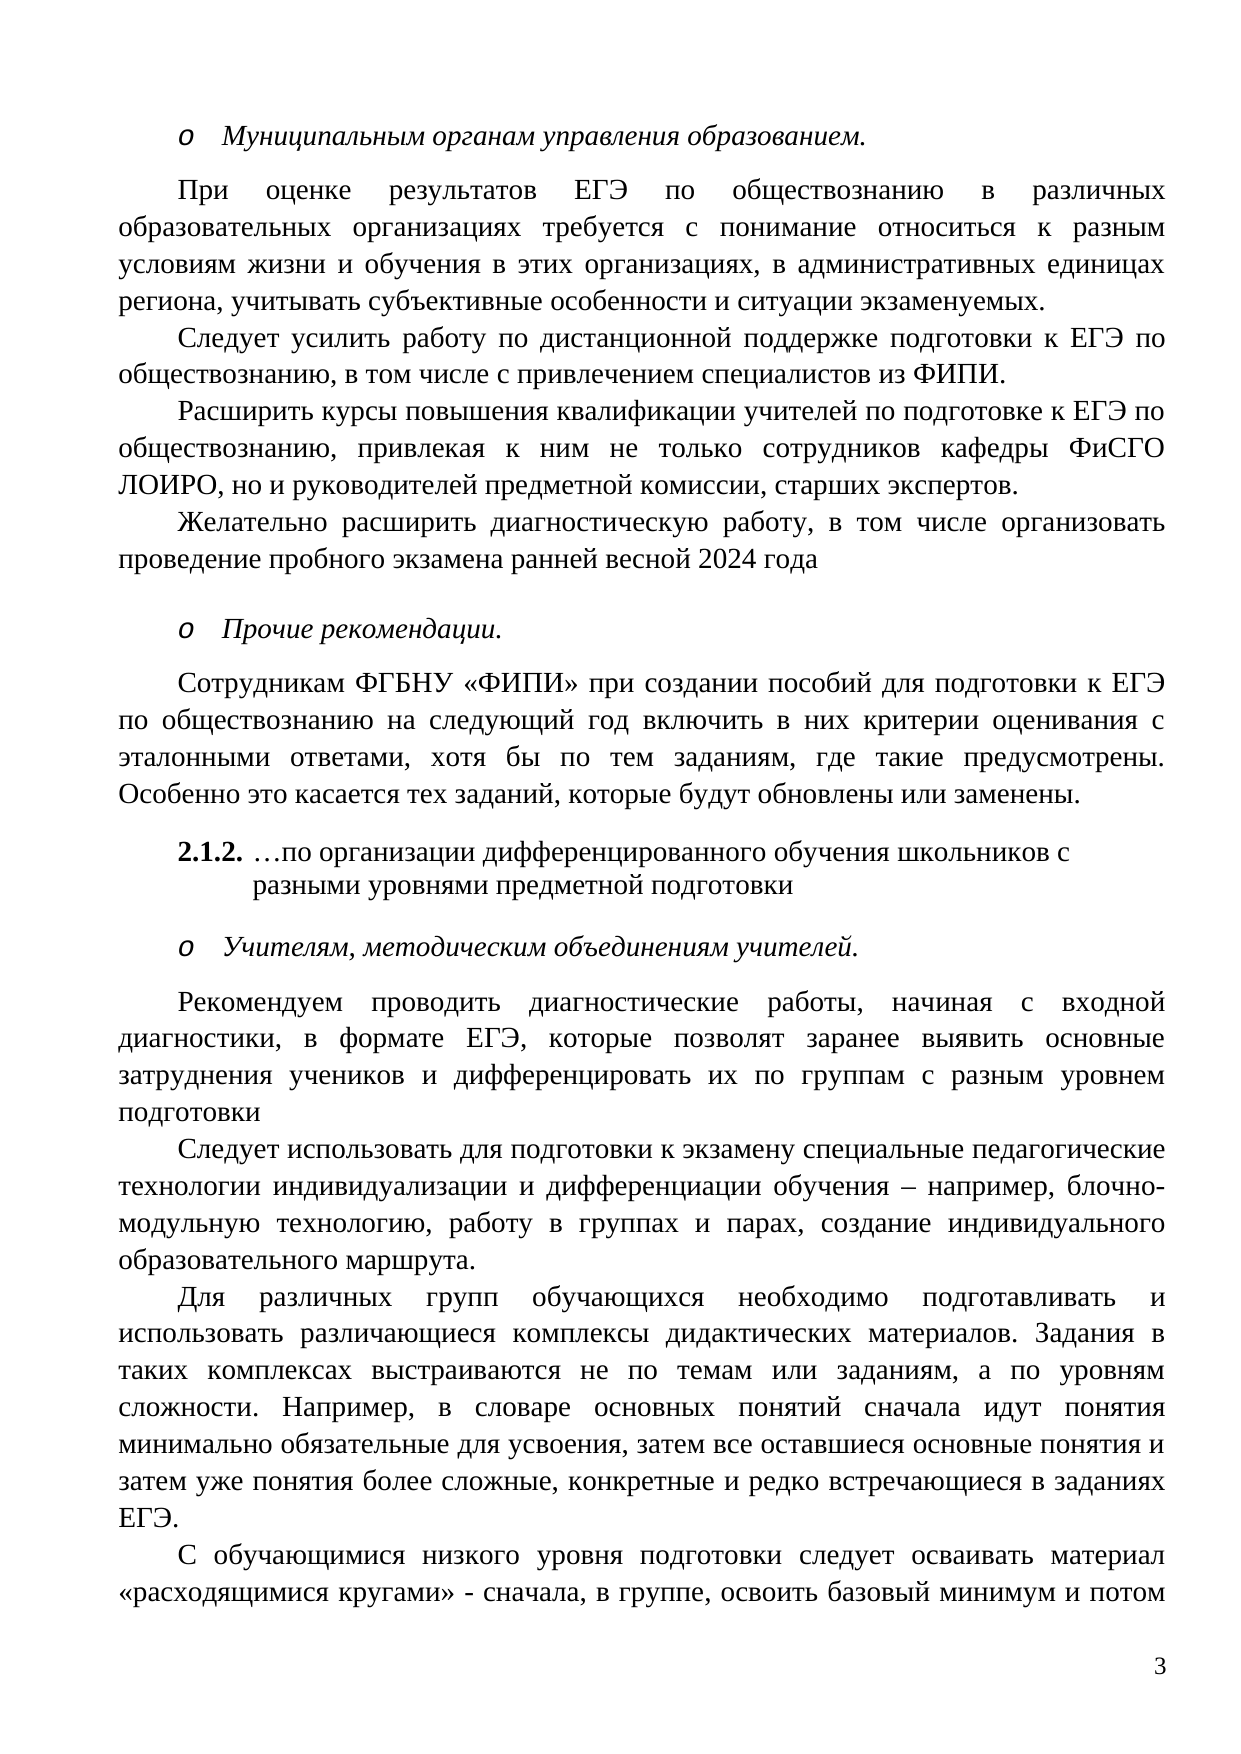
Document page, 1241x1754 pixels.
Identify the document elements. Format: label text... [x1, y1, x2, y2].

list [118, 1537, 1166, 1607]
subtitle …по организации дифференцированного обучения школьников с разными уровнями предметной подготовки [177, 834, 1166, 901]
list Учителям, методическим объединениям учителей. [177, 929, 1166, 966]
list При оценке результатов ЕГЭ по обществознанию в различных образовательных организациях требуется с понимание относиться к разным условиям жизни и обучения в этих организациях, в административных единицах региона, учитывать субъективные особенности и ситуации экзаменуемых. [118, 172, 1166, 316]
list Прочие рекомендации. [177, 611, 1166, 647]
list Следует усилить работу по дистанционной поддержке подготовки к ЕГЭ по обществознанию, в том числе с привлечением специалистов из ФИПИ. [118, 320, 1166, 390]
list Желательно расширить диагностическую работу, в том числе организовать проведение пробного экзамена ранней весной 2024 года [118, 504, 1166, 574]
list Следует использовать для подготовки к экзамену специальные педагогические технологии индивидуализации и дифференциации обучения – например, блочно-модульную технологию, работу в группах и парах, создание индивидуального образовательного маршрута. [118, 1131, 1166, 1275]
list Для различных групп обучающихся необходимо подготавливать и использовать различающиеся комплексы дидактических материалов. Задания в таких комплексах выстраиваются не по темам или заданиям, а по уровням сложности. Например, в словаре основных понятий сначала идут понятия минимально обязательные для усвоения, затем все оставшиеся основные понятия и затем уже понятия более сложные, конкретные и редко встречающиеся в заданиях ЕГЭ. [118, 1279, 1166, 1533]
list Расширить курсы повышения квалификации учителей по подготовке к ЕГЭ по обществознанию, привлекая к ним не только сотрудников кафедры ФиСГО ЛОИРО, но и руководителей предметной комиссии, старших экспертов. [118, 393, 1166, 501]
list Сотрудникам ФГБНУ «ФИПИ» при создании пособий для подготовки к ЕГЭ по обществознанию на следующий год включить в них критерии оценивания с эталонными ответами, хотя бы по тем заданиям, где такие предусмотрены. Особенно это касается тех заданий, которые будут обновлены или заменены. [118, 665, 1166, 809]
list Рекомендуем проводить диагностические работы, начиная с входной диагностики, в формате ЕГЭ, которые позволят заранее выявить основные затруднения учеников и дифференцировать их по группам с разным уровнем подготовки [118, 984, 1166, 1128]
list Муниципальным органам управления образованием. [177, 118, 1166, 154]
